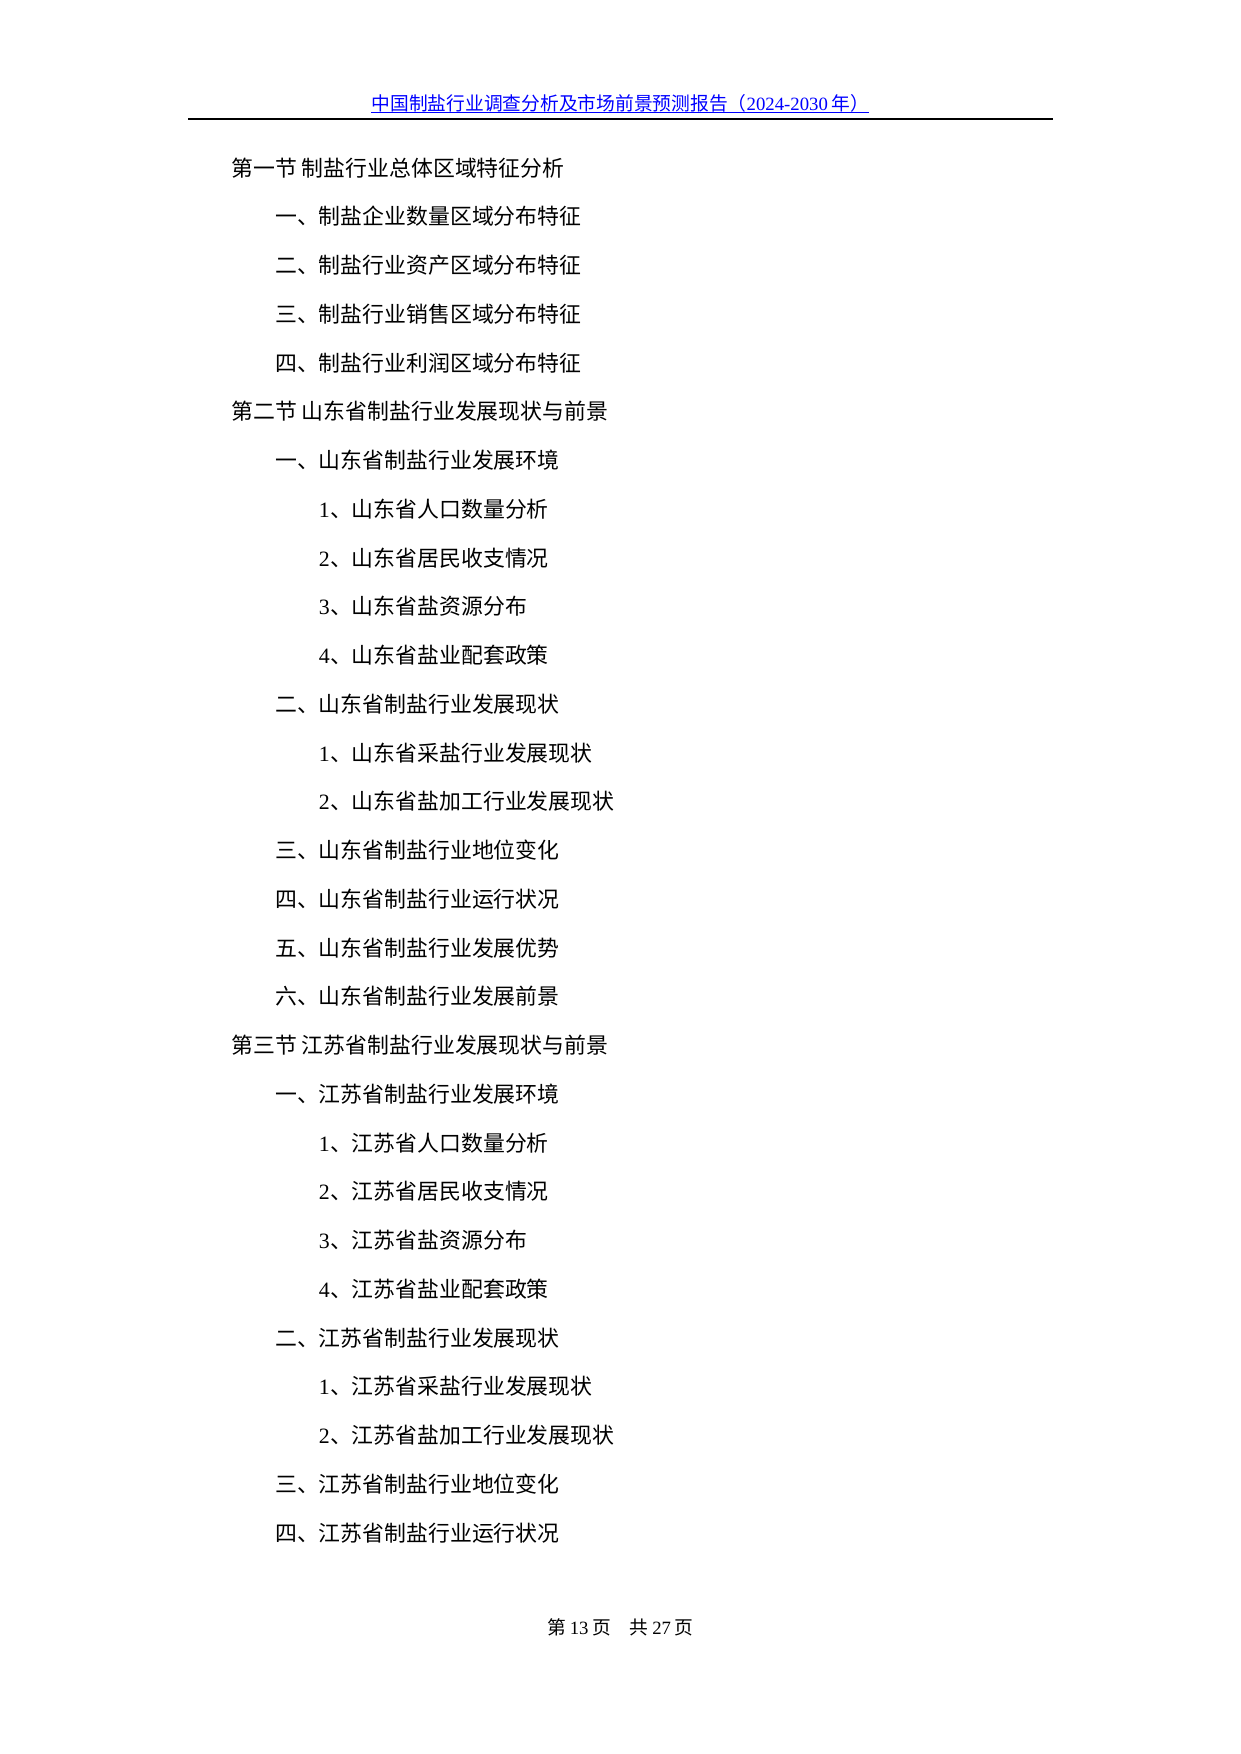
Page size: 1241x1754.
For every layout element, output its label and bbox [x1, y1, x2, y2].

text [187, 150, 1053, 1548]
